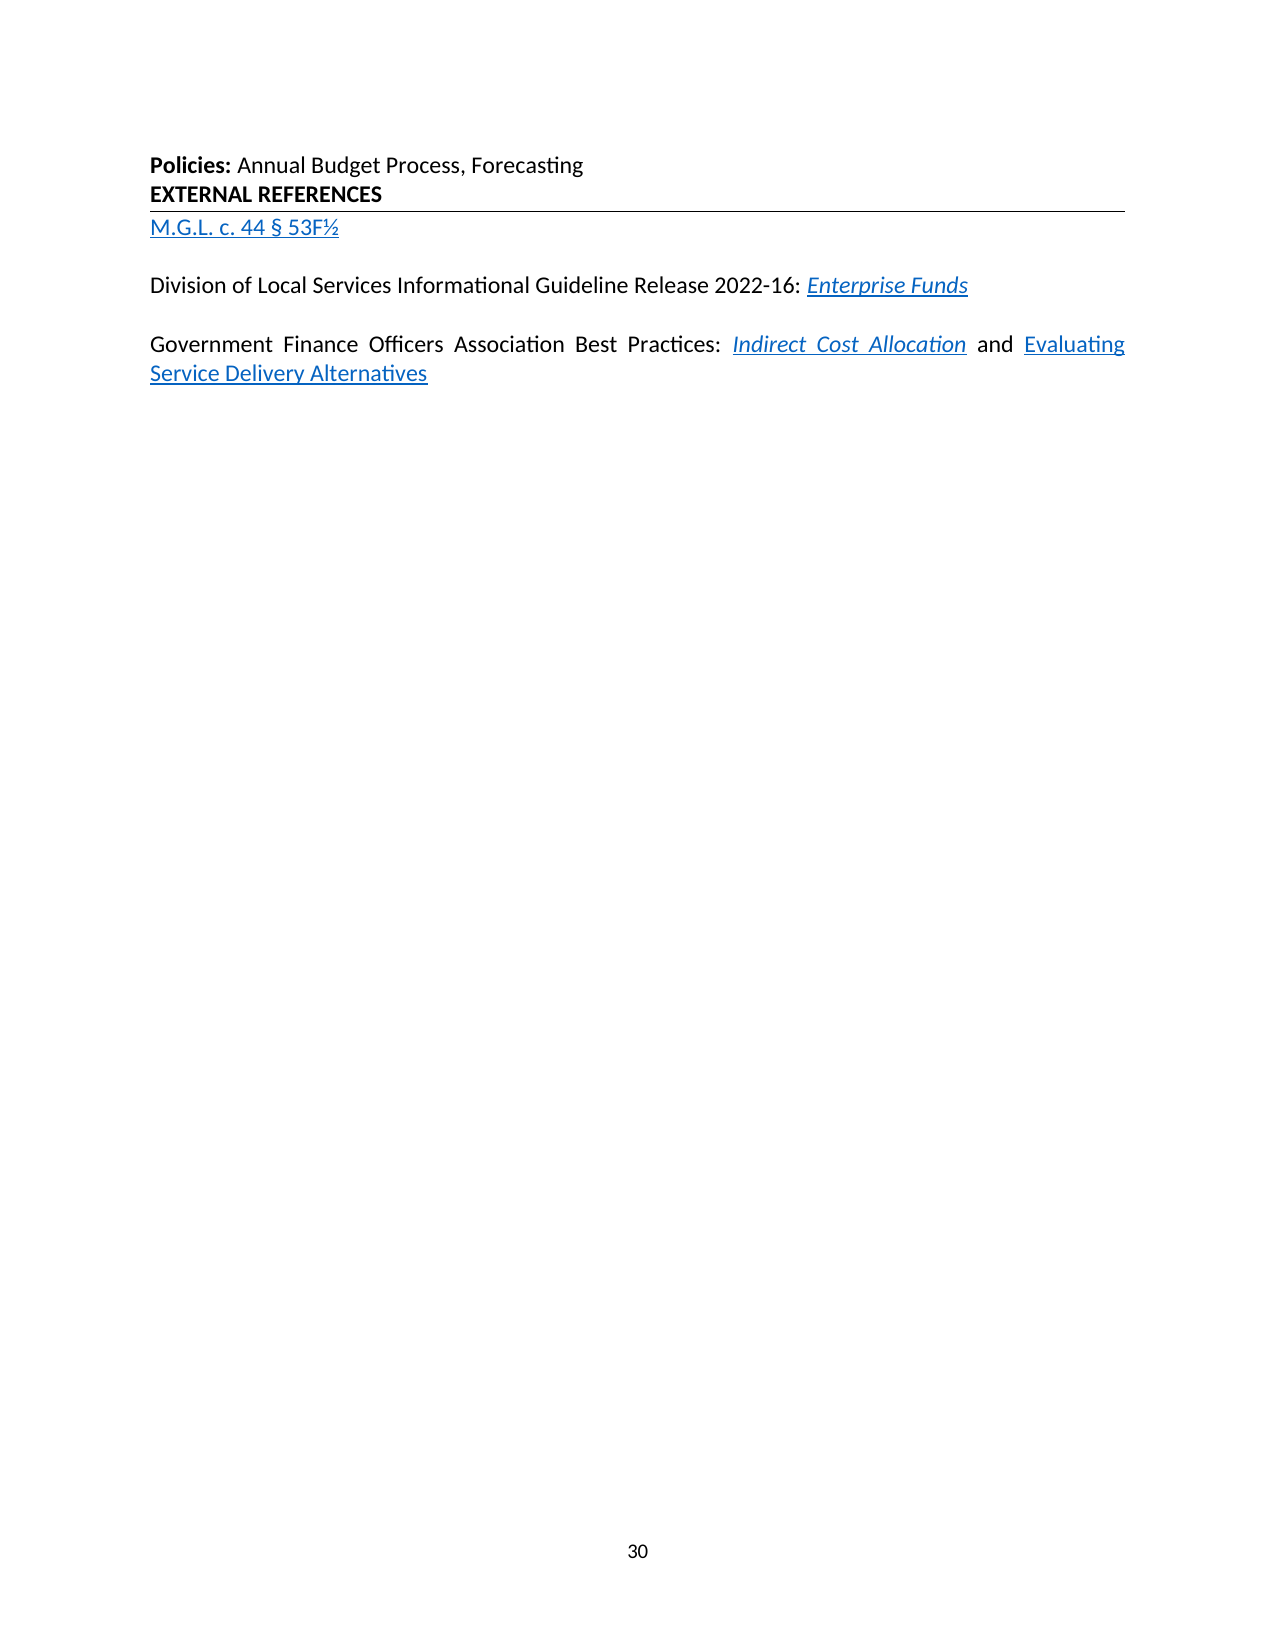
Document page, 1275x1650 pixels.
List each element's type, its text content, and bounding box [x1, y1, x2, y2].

text EXTERNAL REFERENCES [150, 179, 1125, 211]
text Policies: Annual Budget Process, Forecasting [150, 150, 1125, 179]
text Division of Local Services Informational Guideline Release 2022-16: Enterprise Funds [150, 270, 1125, 299]
text Government Finance Officers Association Best Practices: Indirect Cost Allocation and Evaluating Service Delivery Alternatives [150, 329, 1125, 387]
text M.G.L. c. 44 § 53F½ [150, 212, 1125, 241]
